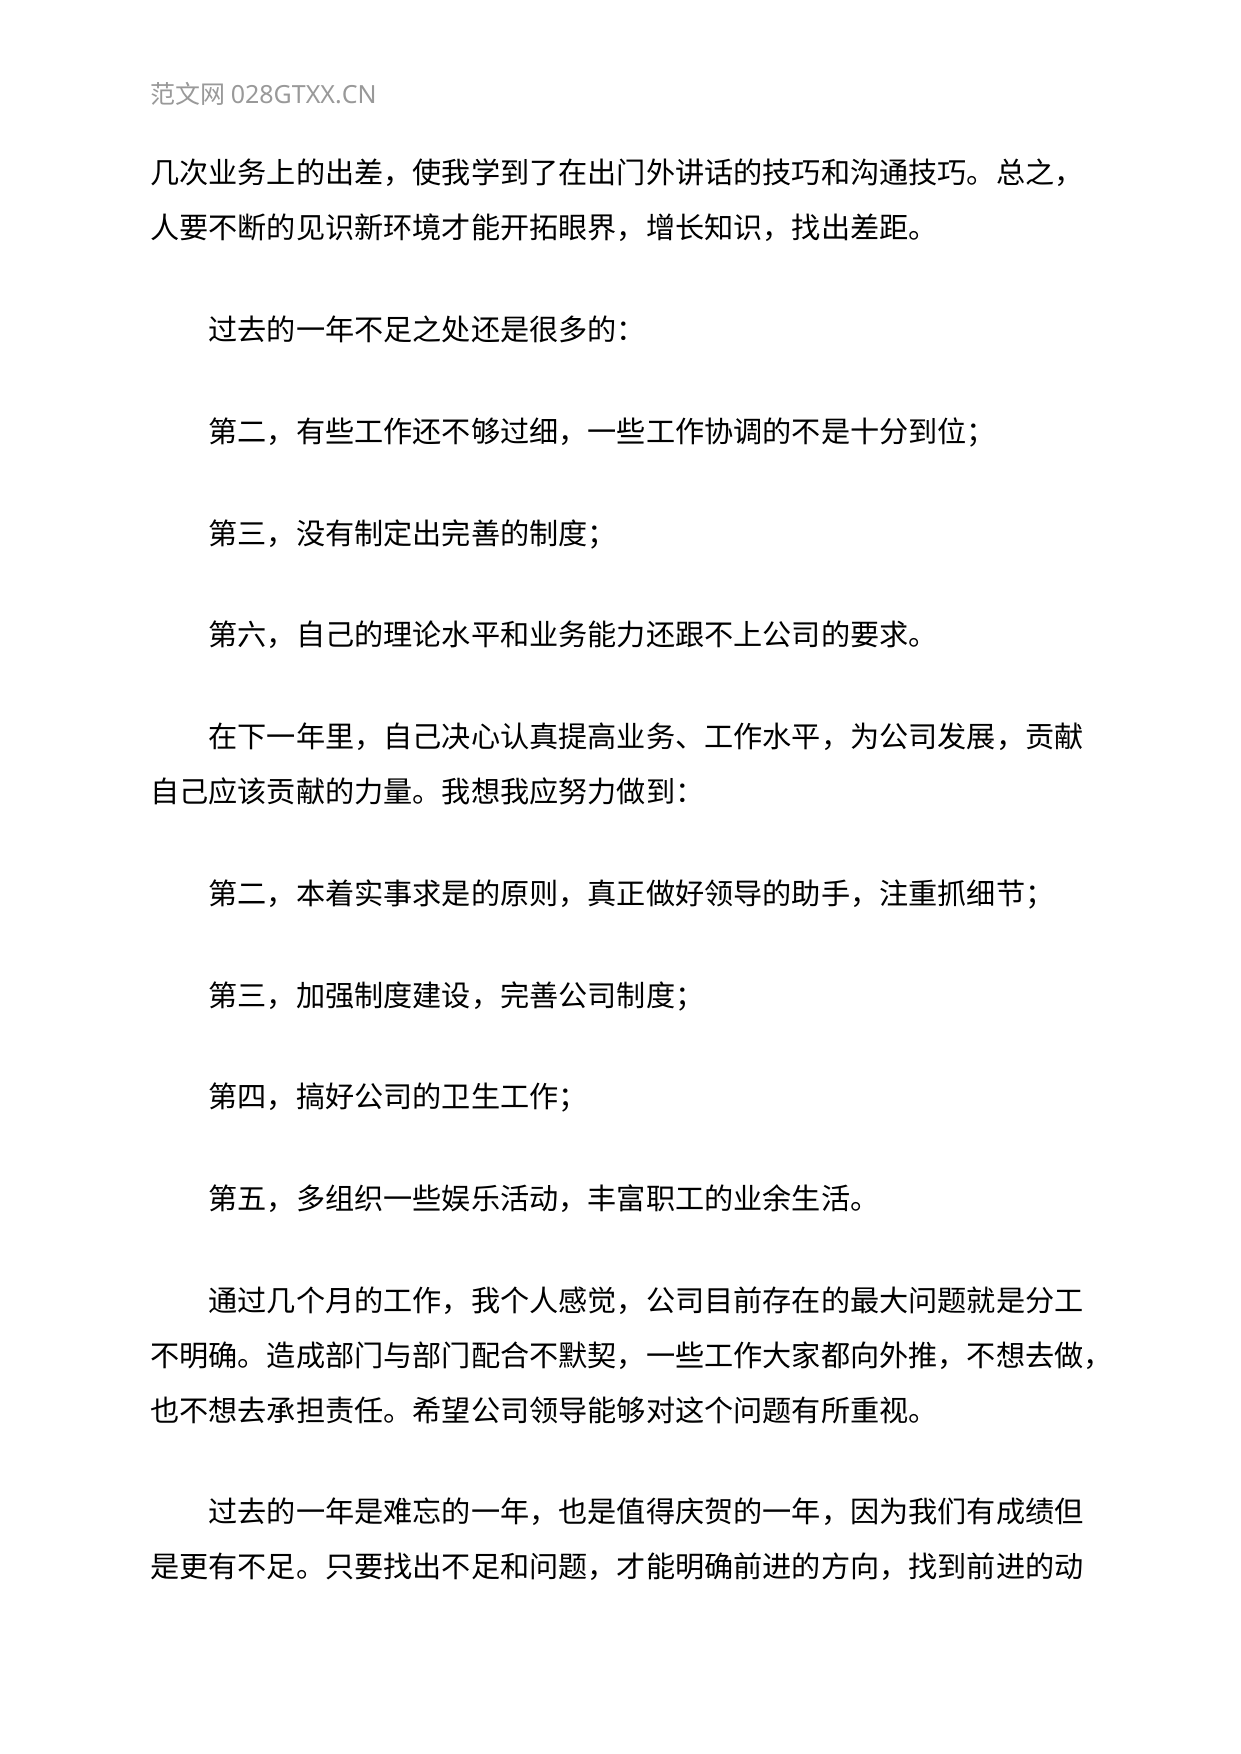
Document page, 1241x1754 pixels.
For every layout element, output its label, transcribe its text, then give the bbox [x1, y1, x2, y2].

text 在下一年里，自己决心认真提高业务、工作水平，为公司发展，贡献自己应该贡献的力量。我想我应努力做到： [150, 714, 1090, 811]
text 第五，多组织一些娱乐活动，丰富职工的业余生活。 [150, 1176, 1090, 1218]
text 第二，有些工作还不够过细，一些工作协调的不是十分到位； [150, 408, 1090, 451]
text 第三，加强制度建设，完善公司制度； [150, 972, 1090, 1014]
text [150, 1489, 1090, 1586]
text 第四，搞好公司的卫生工作； [150, 1074, 1090, 1116]
text 通过几个月的工作，我个人感觉，公司目前存在的最大问题就是分工不明确。造成部门与部门配合不默契，一些工作大家都向外推，不想去做，也不想去承担责任。希望公司领导能够对这个问题有所重视。 [150, 1277, 1090, 1429]
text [150, 150, 1090, 247]
text 第二，本着实事求是的原则，真正做好领导的助手，注重抓细节； [150, 870, 1090, 913]
text 第六，自己的理论水平和业务能力还跟不上公司的要求。 [150, 612, 1090, 654]
text 第三，没有制定出完善的制度； [150, 510, 1090, 552]
text 过去的一年不足之处还是很多的： [150, 307, 1090, 349]
